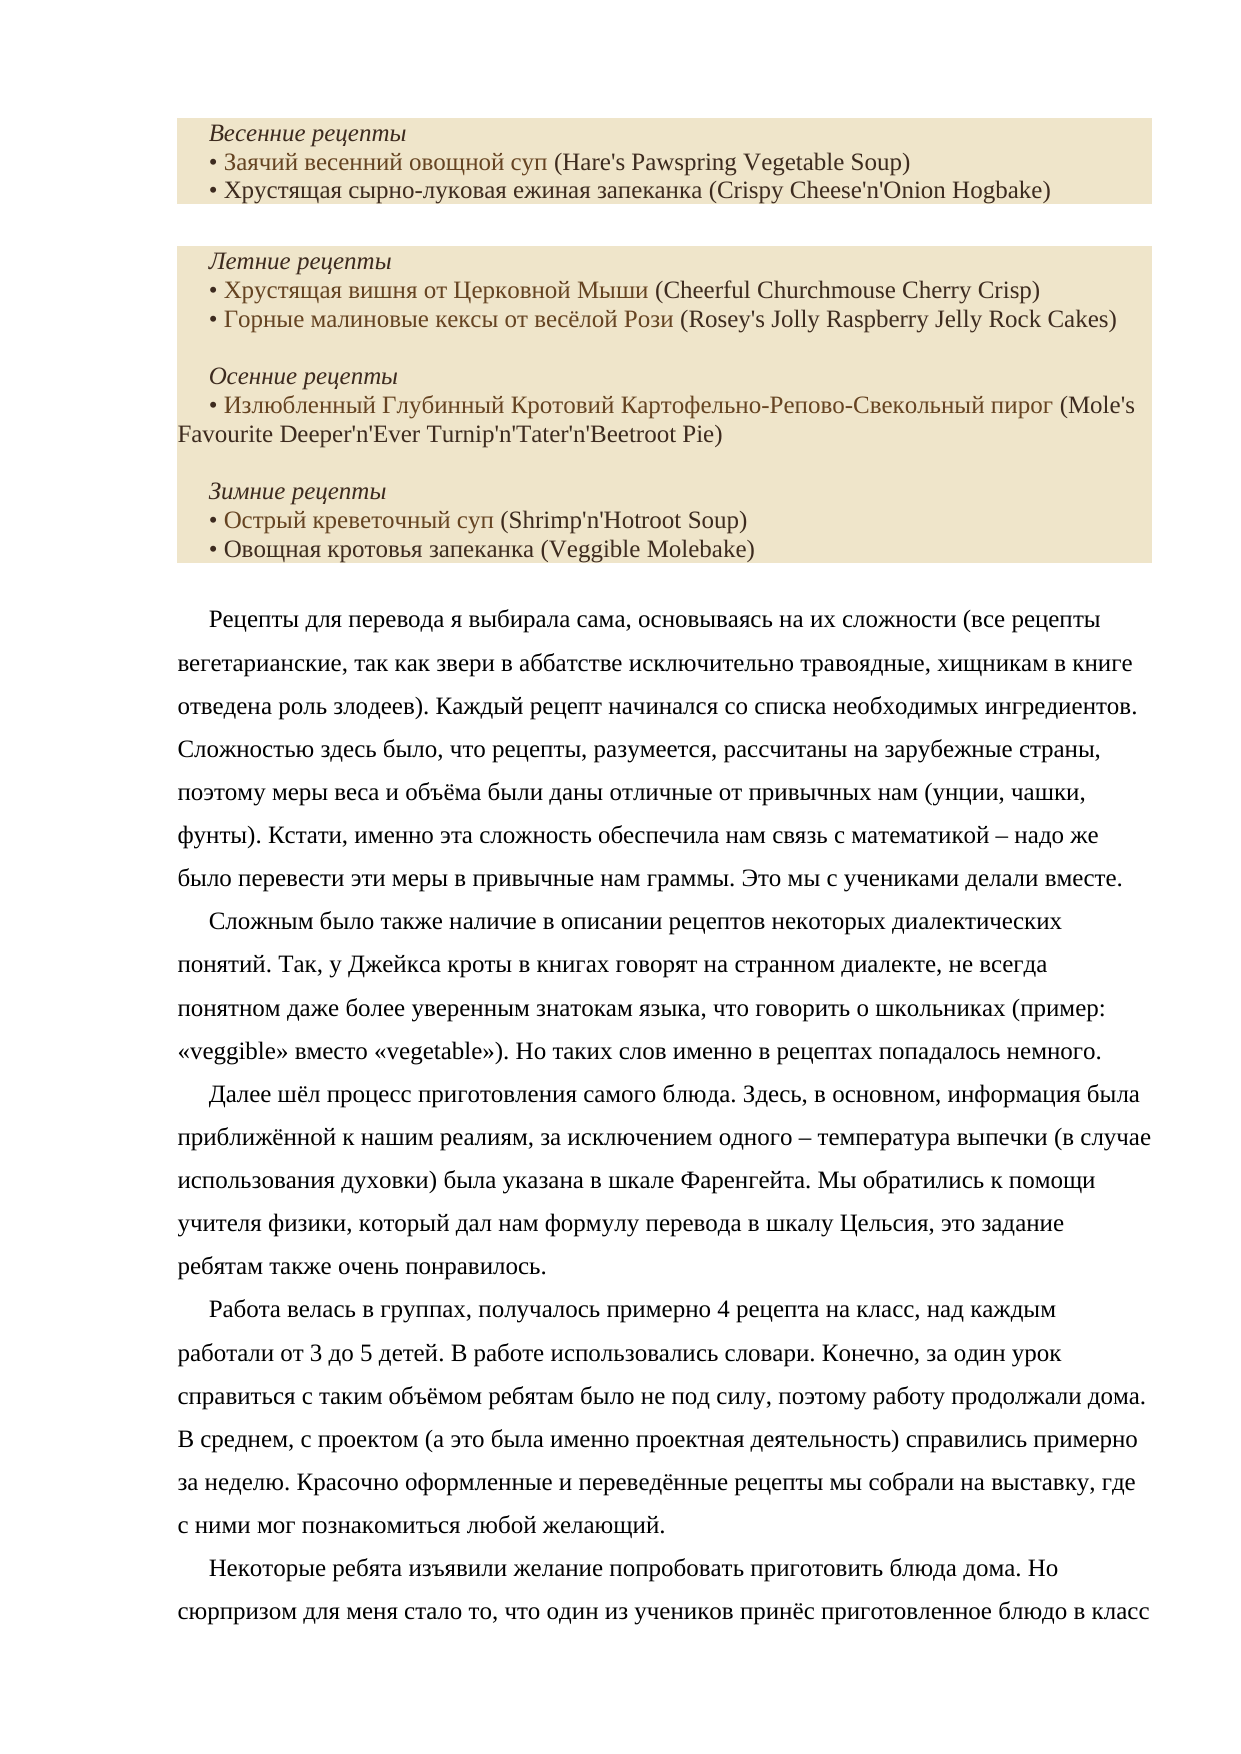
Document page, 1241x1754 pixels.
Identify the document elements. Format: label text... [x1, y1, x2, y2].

text • Хрустящая сырно-луковая ежиная запеканка (Crispy Cheese'n'Onion Hogbake) [177, 176, 1152, 204]
text Сложным было также наличие в описании рецептов некоторых диалектических понятий. Так, у Джейкса кроты в книгах говорят на странном диалекте, не всегда понятном даже более уверенным знатокам языка, что говорить о школьниках (пример: «veggible» вместо «vegetable»). Но таких слов именно в рецептах попадалось немного. [177, 906, 1152, 1064]
text Летние рецепты [177, 246, 1152, 275]
text Рецепты для перевода я выбирала сама, основываясь на их сложности (все рецепты вегетарианские, так как звери в аббатстве исключительно травоядные, хищникам в книге отведена роль злодеев). Каждый рецепт начинался со списка необходимых ингредиентов. Сложностью здесь было, что рецепты, разумеется, рассчитаны на зарубежные страны, поэтому меры веса и объёма были даны отличные от привычных нам (унции, чашки, фунты). Кстати, именно эта сложность обеспечила нам связь с математикой – надо же было перевести эти меры в привычные нам граммы. Это мы с учениками делали вместе. [177, 604, 1152, 892]
text • Заячий весенний овощной суп (Hare's Pawspring Vegetable Soup) [177, 147, 1152, 176]
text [177, 1553, 1152, 1625]
text • Овощная кротовья запеканка (Veggible Molebake) [177, 534, 1152, 563]
text Осенние рецепты [177, 361, 1152, 390]
text Зимние рецепты [177, 476, 1152, 505]
text Весенние рецепты [177, 118, 1152, 147]
text • Острый креветочный суп (Shrimp'n'Hotroot Soup) [177, 505, 1152, 534]
text • Хрустящая вишня от Церковной Мыши (Cheerful Churchmouse Cherry Crisp) [177, 275, 1152, 304]
text • Горные малиновые кексы от весёлой Рози (Rosey's Jolly Raspberry Jelly Rock Cakes) [177, 304, 1152, 333]
text Далее шёл процесс приготовления самого блюда. Здесь, в основном, информация была приближённой к нашим реалиям, за исключением одного – температура выпечки (в случае использования духовки) была указана в шкале Фаренгейта. Мы обратились к помощи учителя физики, который дал нам формулу перевода в шкалу Цельсия, это задание ребятам также очень понравилось. [177, 1079, 1152, 1280]
text • Излюбленный Глубинный Кротовий Картофельно-Репово-Свекольный пирог (Mole's Favourite Deeper'n'Ever Turnip'n'Tater'n'Beetroot Pie) [177, 390, 1152, 448]
text Работа велась в группах, получалось примерно 4 рецепта на класс, над каждым работали от 3 до 5 детей. В работе использовались словари. Конечно, за один урок справиться с таким объёмом ребятам было не под силу, поэтому работу продолжали дома. В среднем, с проектом (а это была именно проектная деятельность) справились примерно за неделю. Красочно оформленные и переведённые рецепты мы собрали на выставку, где с ними мог познакомиться любой желающий. [177, 1294, 1152, 1539]
